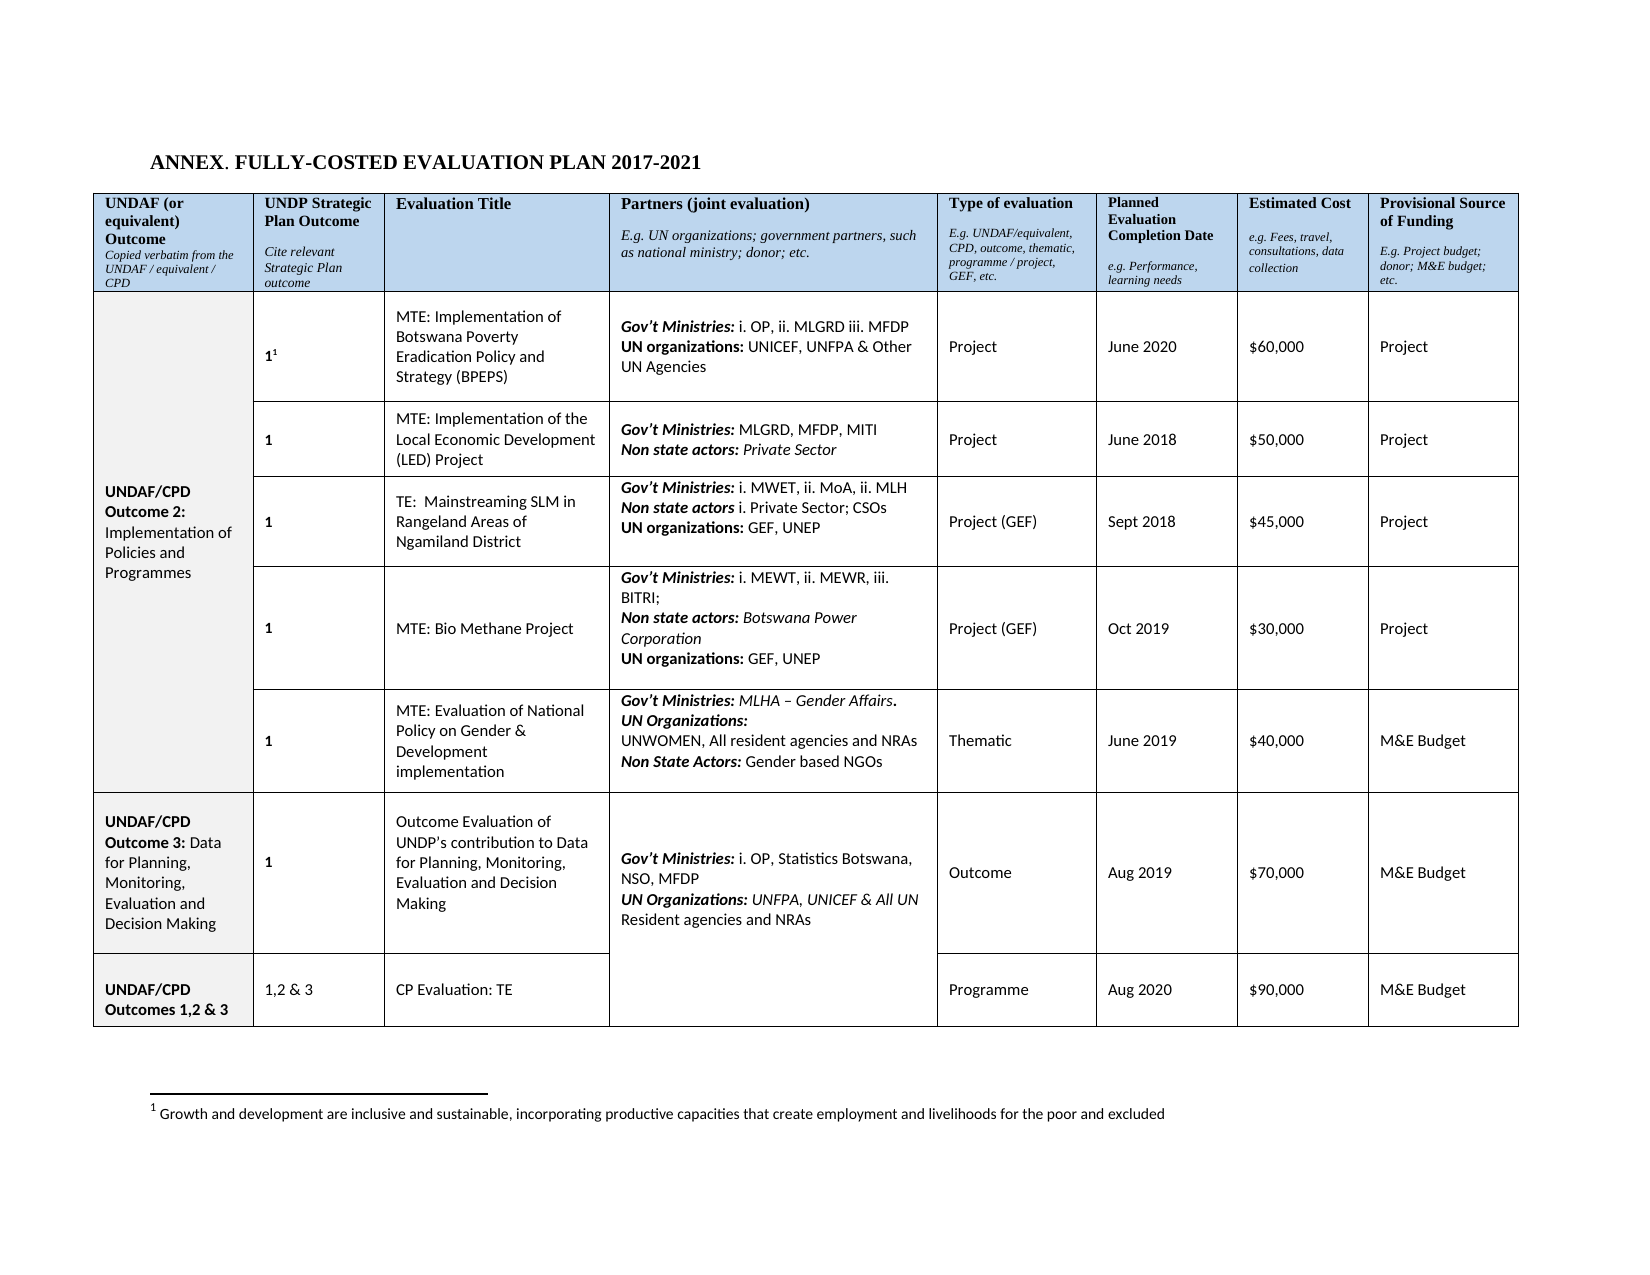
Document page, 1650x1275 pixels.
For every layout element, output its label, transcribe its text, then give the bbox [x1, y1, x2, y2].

table_cell M&E Budget [1369, 954, 1518, 1026]
table_cell Outcome [938, 793, 1096, 953]
table_cell Programme [938, 954, 1096, 1026]
table_cell $60,000 [1238, 292, 1368, 401]
table_cell Project [938, 292, 1096, 401]
table_cell Thematic [938, 690, 1096, 792]
table_cell $70,000 [1238, 793, 1368, 953]
table_cell Gov’t Ministries: i. MWET, ii. MoA, ii. MLH Non state actors i. Private Sector; CSOs UN organizations: GEF, UNEP [610, 477, 937, 566]
table_cell TE: Mainstreaming SLM in Rangeland Areas of Ngamiland District [385, 477, 609, 566]
table_header Estimated Cost e.g. Fees, travel, consultations, data collection [1238, 194, 1368, 291]
table_header Provisional Source of Funding E.g. Project budget; donor; M&E budget; etc. [1369, 194, 1518, 291]
table_cell June 2019 [1097, 690, 1237, 792]
table_cell Aug 2019 [1097, 793, 1237, 953]
table_cell $40,000 [1238, 690, 1368, 792]
table_cell UNDAF/CPD Outcome 2: Implementation of Policies and Programmes [94, 292, 253, 792]
table_header Partners (joint evaluation) E.g. UN organizations; government partners, such as national ministry; donor; etc. [610, 194, 937, 291]
table_cell MTE: Implementation of the Local Economic Development (LED) Project [385, 402, 609, 476]
text ANNEX. FULLY-COSTED EVALUATION PLAN 2017-2021 [150, 150, 1500, 174]
table_cell MTE: Evaluation of National Policy on Gender & Development implementation [385, 690, 609, 792]
table_cell 1 [254, 793, 384, 953]
table_cell Gov’t Ministries: MLHA – Gender Affairs. UN Organizations: UNWOMEN, All resident agencies and NRAs Non State Actors: Gender based NGOs [610, 690, 937, 792]
table_cell $30,000 [1238, 567, 1368, 689]
table_cell 1 [254, 477, 384, 566]
table_cell Project [1369, 292, 1518, 401]
table_cell 1 [254, 567, 384, 689]
table_cell $50,000 [1238, 402, 1368, 476]
table_cell $45,000 [1238, 477, 1368, 566]
table_cell Project (GEF) [938, 477, 1096, 566]
table_cell Gov’t Ministries: i. OP, ii. MLGRD iii. MFDP UN organizations: UNICEF, UNFPA & Other UN Agencies [610, 292, 937, 401]
table_cell Sept 2018 [1097, 477, 1237, 566]
table_cell Gov’t Ministries: i. OP, Statistics Botswana, NSO, MFDP UN Organizations: UNFPA, UNICEF & All UN Resident agencies and NRAs [610, 793, 937, 1026]
table_cell Project (GEF) [938, 567, 1096, 689]
table_cell Outcome Evaluation of UNDP’s contribution to Data for Planning, Monitoring, Evaluation and Decision Making [385, 793, 609, 953]
table_cell 1 [254, 292, 384, 401]
table_cell $90,000 [1238, 954, 1368, 1026]
table_cell Gov’t Ministries: MLGRD, MFDP, MITI Non state actors: Private Sector [610, 402, 937, 476]
table_cell 1 [254, 402, 384, 476]
table_cell M&E Budget [1369, 690, 1518, 792]
table_cell Project [1369, 477, 1518, 566]
table_cell Aug 2020 [1097, 954, 1237, 1026]
table_cell June 2020 [1097, 292, 1237, 401]
table_cell CP Evaluation: TE [385, 954, 609, 1026]
table_cell MTE: Implementation of Botswana Poverty Eradication Policy and Strategy (BPEPS) [385, 292, 609, 401]
table_cell M&E Budget [1369, 793, 1518, 953]
table_cell Project [1369, 567, 1518, 689]
table_header Planned Evaluation Completion Date e.g. Performance, learning needs [1097, 194, 1237, 291]
table_cell Project [1369, 402, 1518, 476]
table_cell Project [938, 402, 1096, 476]
table_header UNDAF (or equivalent) Outcome Copied verbatim from the UNDAF / equivalent / CPD [94, 194, 253, 291]
table_cell 1 [254, 690, 384, 792]
table_cell MTE: Bio Methane Project [385, 567, 609, 689]
table_cell Gov’t Ministries: i. MEWT, ii. MEWR, iii. BITRI; Non state actors: Botswana Power Corporation UN organizations: GEF, UNEP [610, 567, 937, 689]
table_cell June 2018 [1097, 402, 1237, 476]
table_cell UNDAF/CPD Outcome 3: Data for Planning, Monitoring, Evaluation and Decision Making [94, 793, 253, 953]
table_header UNDP Strategic Plan Outcome Cite relevant Strategic Plan outcome [254, 194, 384, 291]
table_cell 1,2 & 3 [254, 954, 384, 1026]
table_cell UNDAF/CPD Outcomes 1,2 & 3 [94, 954, 253, 1026]
table_cell Oct 2019 [1097, 567, 1237, 689]
table_header Evaluation Title [385, 194, 609, 291]
table_header Type of evaluation E.g. UNDAF/equivalent, CPD, outcome, thematic, programme / project, GEF, etc. [938, 194, 1096, 291]
